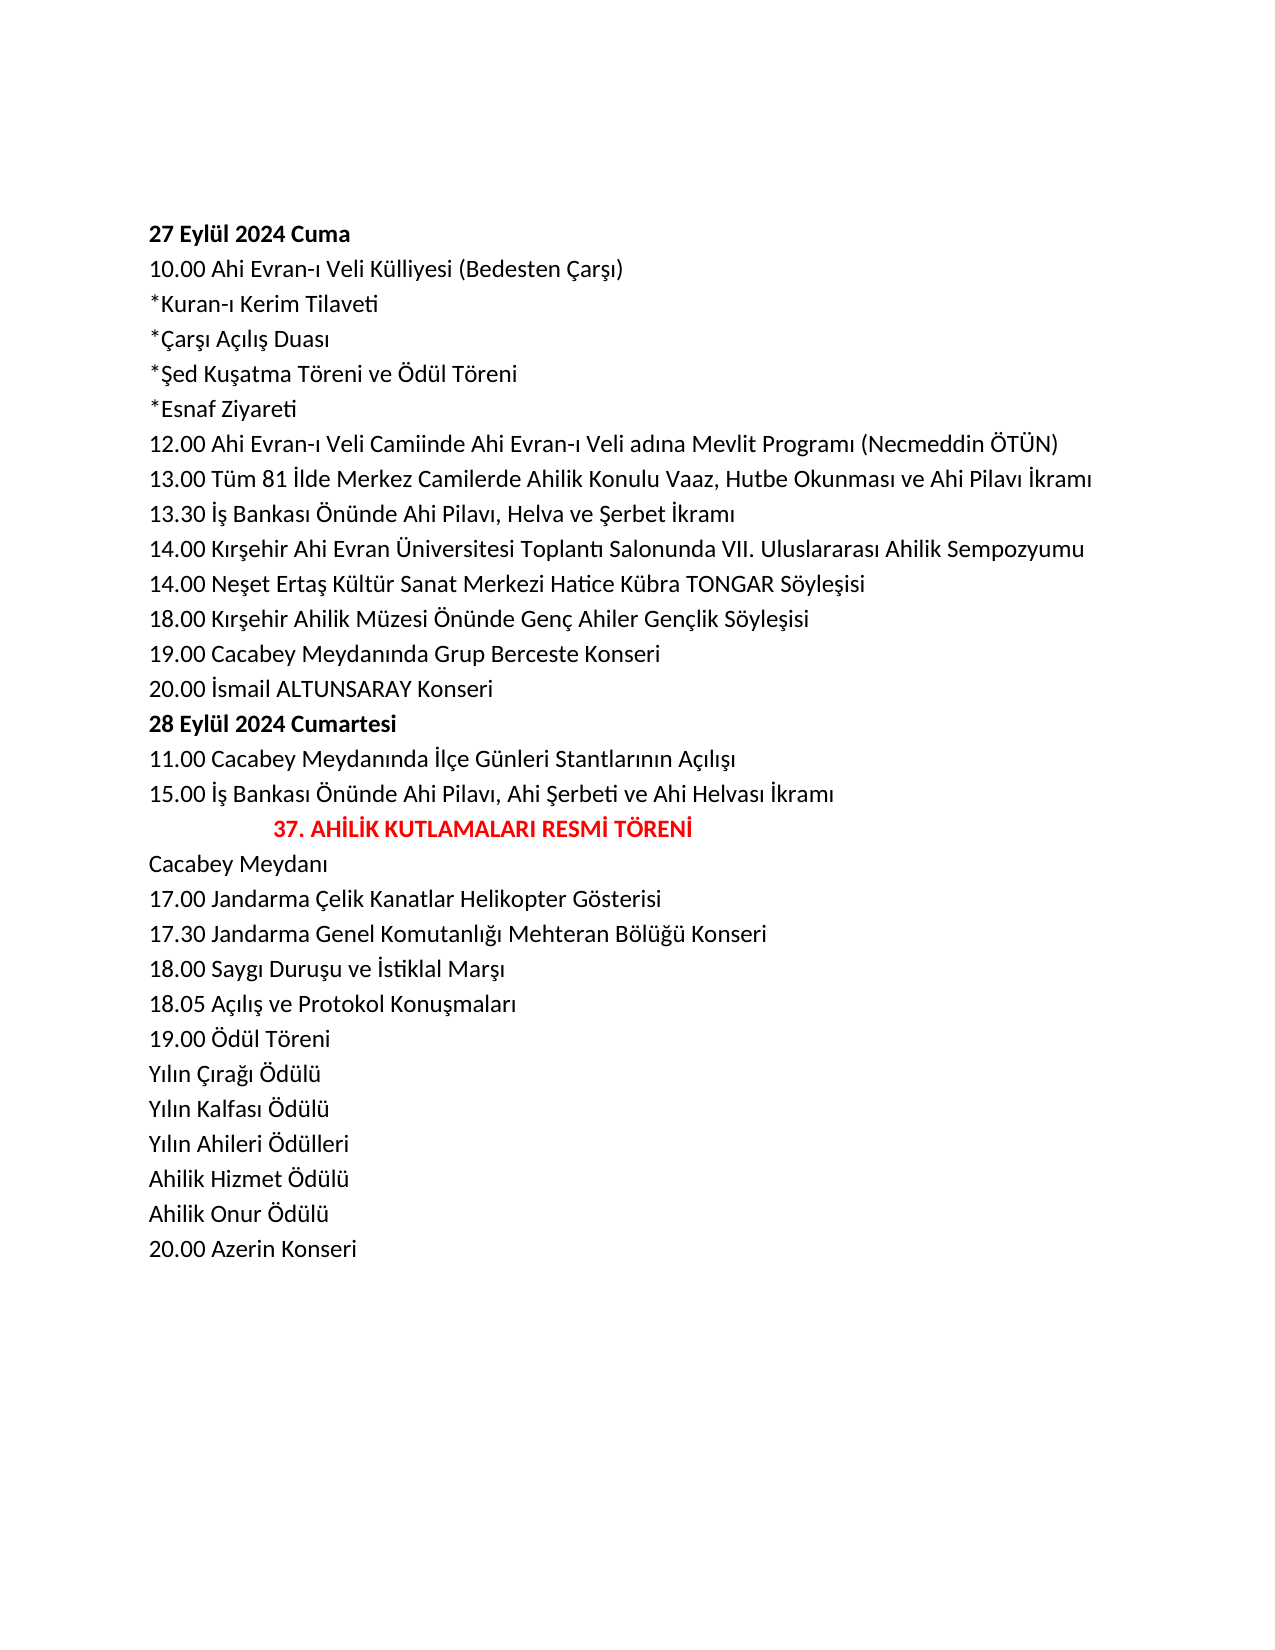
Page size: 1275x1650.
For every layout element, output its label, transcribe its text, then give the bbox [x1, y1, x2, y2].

text 18.00 Kırşehir Ahilik Müzesi Önünde Genç Ahiler Gençlik Söyleşisi [148, 603, 1240, 634]
text *Esnaf Ziyareti [148, 393, 1240, 424]
text 18.05 Açılış ve Protokol Konuşmaları [148, 988, 1240, 1019]
text 19.00 Ödül Töreni [148, 1023, 1240, 1054]
text Cacabey Meydanı [148, 848, 1240, 879]
text Yılın Ahileri Ödülleri [148, 1128, 1240, 1159]
text 37. AHİLİK KUTLAMALARI RESMİ TÖRENİ [148, 813, 1240, 844]
text 13.00 Tüm 81 İlde Merkez Camilerde Ahilik Konulu Vaaz, Hutbe Okunması ve Ahi Pilavı İkramı [148, 463, 1240, 494]
text 27 Eylül 2024 Cuma [148, 218, 1240, 249]
text 17.30 Jandarma Genel Komutanlığı Mehteran Bölüğü Konseri [148, 918, 1240, 949]
text 18.00 Saygı Duruşu ve İstiklal Marşı [148, 953, 1240, 984]
text Ahilik Onur Ödülü [148, 1198, 1240, 1229]
text 20.00 İsmail ALTUNSARAY Konseri [148, 673, 1240, 704]
text 19.00 Cacabey Meydanında Grup Berceste Konseri [148, 638, 1240, 669]
text 14.00 Neşet Ertaş Kültür Sanat Merkezi Hatice Kübra TONGAR Söyleşisi [148, 568, 1240, 599]
text 13.30 İş Bankası Önünde Ahi Pilavı, Helva ve Şerbet İkramı [148, 498, 1240, 529]
text 20.00 Azerin Konseri [148, 1233, 1240, 1264]
text *Çarşı Açılış Duası [148, 323, 1240, 354]
text 14.00 Kırşehir Ahi Evran Üniversitesi Toplantı Salonunda VII. Uluslararası Ahilik Sempozyumu [148, 533, 1240, 564]
text 11.00 Cacabey Meydanında İlçe Günleri Stantlarının Açılışı [148, 743, 1240, 774]
text 28 Eylül 2024 Cumartesi [148, 708, 1240, 739]
text 17.00 Jandarma Çelik Kanatlar Helikopter Gösterisi [148, 883, 1240, 914]
text 12.00 Ahi Evran-ı Veli Camiinde Ahi Evran-ı Veli adına Mevlit Programı (Necmeddin ÖTÜN) [148, 428, 1240, 459]
text *Şed Kuşatma Töreni ve Ödül Töreni [148, 358, 1240, 389]
text Yılın Kalfası Ödülü [148, 1093, 1240, 1124]
text *Kuran-ı Kerim Tilaveti [148, 288, 1240, 319]
text 10.00 Ahi Evran-ı Veli Külliyesi (Bedesten Çarşı) [148, 253, 1240, 284]
text 15.00 İş Bankası Önünde Ahi Pilavı, Ahi Şerbeti ve Ahi Helvası İkramı [148, 778, 1240, 809]
text Yılın Çırağı Ödülü [148, 1058, 1240, 1089]
text Ahilik Hizmet Ödülü [148, 1163, 1240, 1194]
